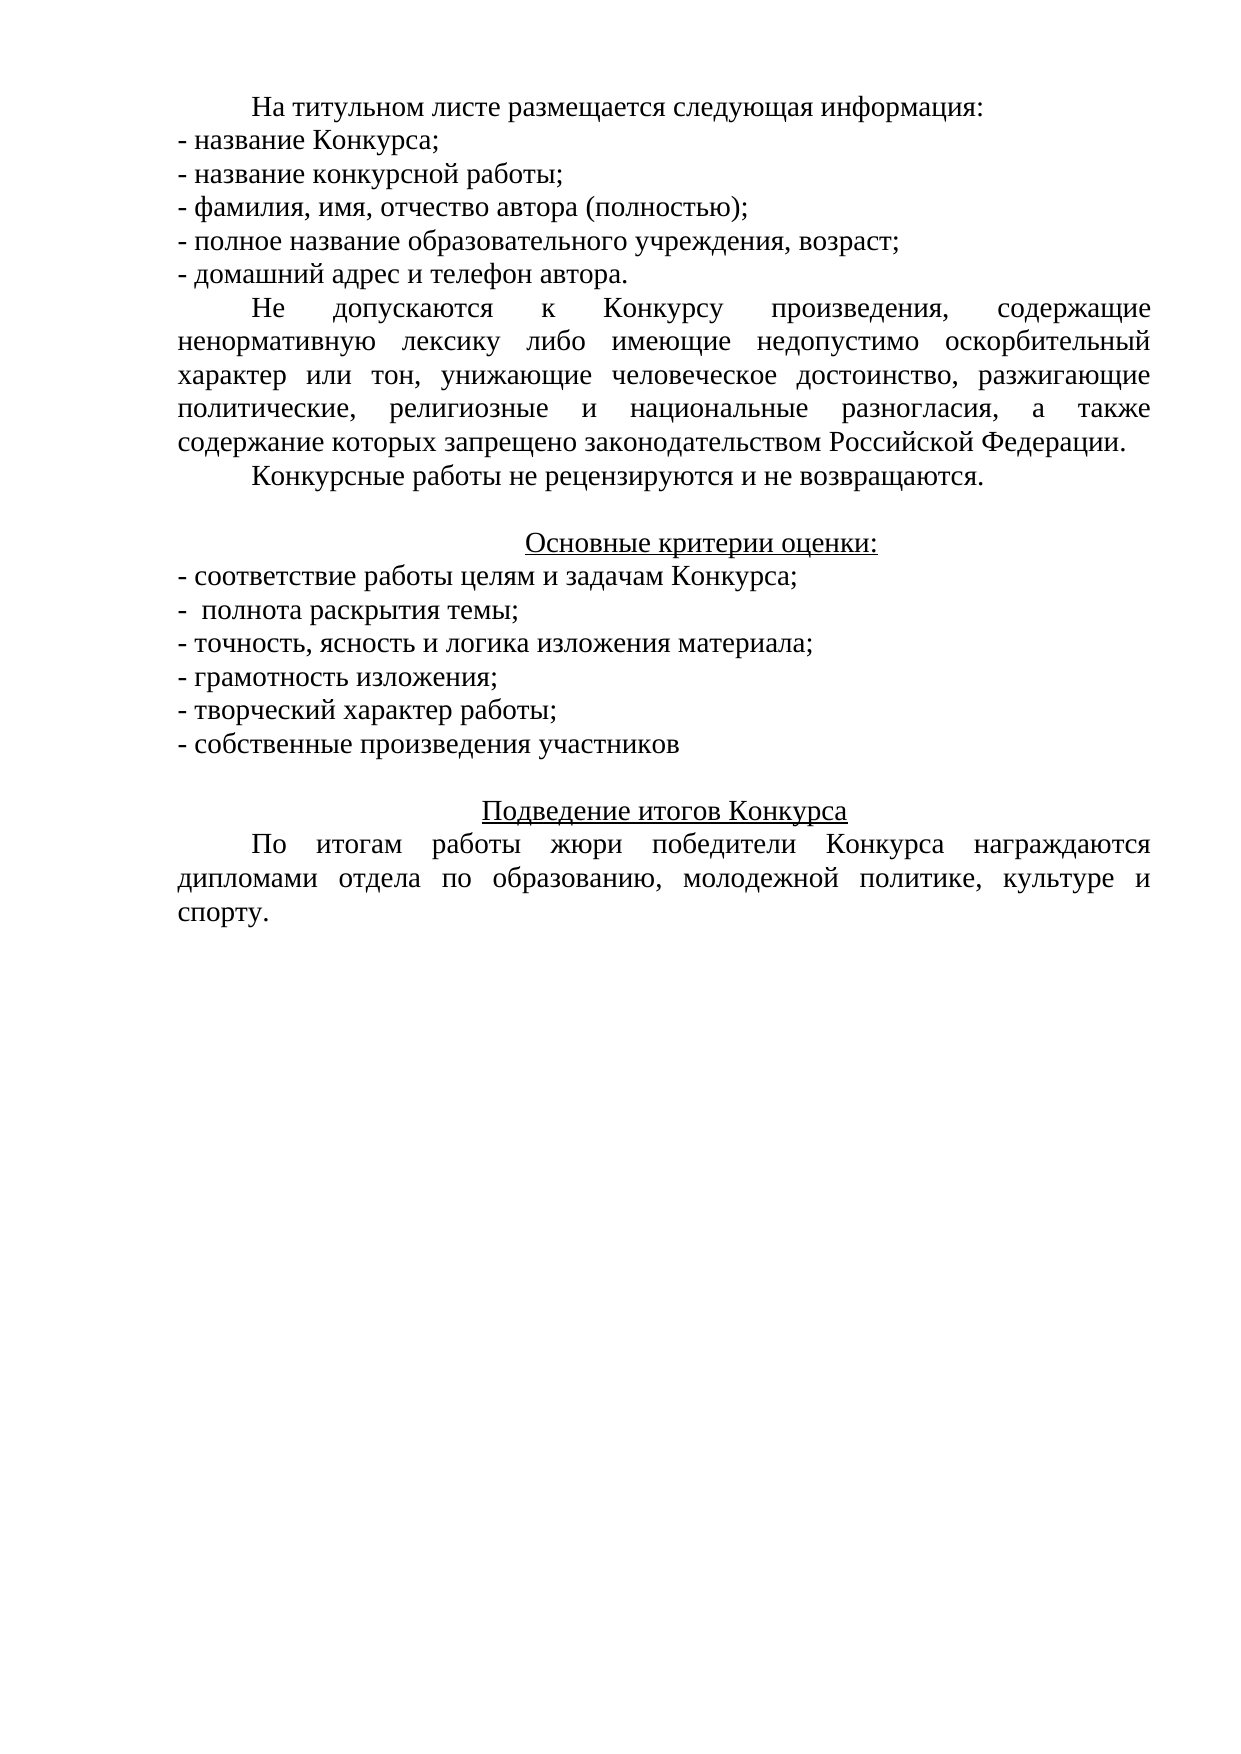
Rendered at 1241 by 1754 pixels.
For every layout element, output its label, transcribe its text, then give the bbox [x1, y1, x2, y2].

text - полнота раскрытия темы; [177, 592, 1152, 625]
text На титульном листе размещается следующая информация: [177, 89, 1152, 122]
text - точность, ясность и логика изложения материала; [177, 625, 1152, 659]
text - название Конкурса; [177, 122, 1152, 156]
text - название конкурсной работы; [177, 156, 1152, 189]
text Подведение итогов Конкурса [177, 793, 1152, 827]
text По итогам работы жюри победители Конкурса награждаются дипломами отдела по образованию, молодежной политике, культуре и спорту. [177, 827, 1152, 927]
text - домашний адрес и телефон автора. [177, 256, 1152, 290]
text - собственные произведения участников [177, 726, 1152, 759]
text - соответствие работы целям и задачам Конкурса; [177, 558, 1152, 592]
text - грамотность изложения; [177, 659, 1152, 692]
text Не допускаются к Конкурсу произведения, содержащие ненормативную лексику либо имеющие недопустимо оскорбительный характер или тон, унижающие человеческое достоинство, разжигающие политические, религиозные и национальные разногласия, а также содержание которых запрещено законодательством Российской Федерации. [177, 290, 1152, 458]
text - фамилия, имя, отчество автора (полностью); [177, 189, 1152, 223]
text Конкурсные работы не рецензируются и не возвращаются. [177, 458, 1152, 491]
text - полное название образовательного учреждения, возраст; [177, 223, 1152, 256]
text - творческий характер работы; [177, 692, 1152, 726]
text Основные критерии оценки: [177, 525, 1152, 558]
